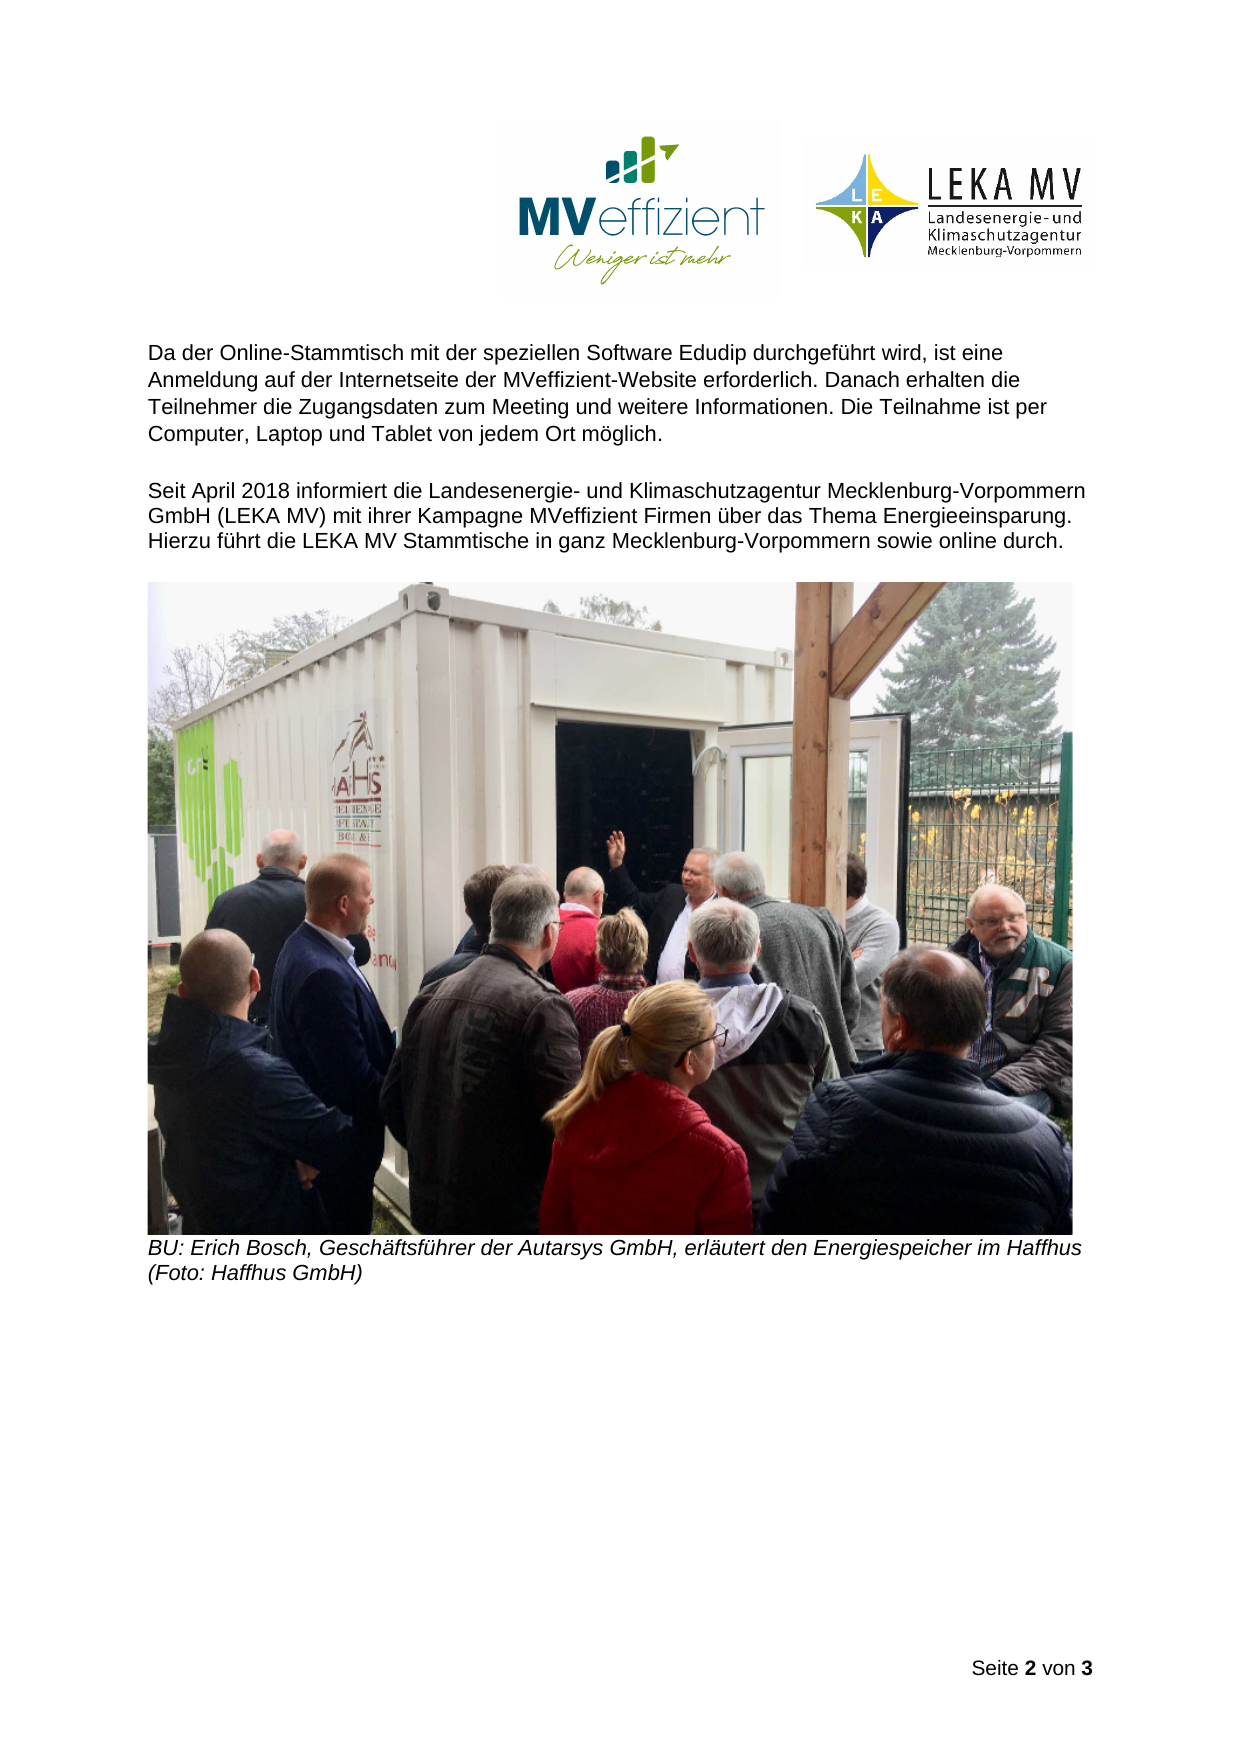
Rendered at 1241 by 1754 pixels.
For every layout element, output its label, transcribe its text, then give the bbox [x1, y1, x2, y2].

picture [500, 119, 781, 299]
picture [147, 582, 1075, 1235]
picture [804, 140, 1093, 271]
text Da der Online-Stammtisch mit der speziellen Software Edudip durchgeführt wird, ist eine Anmeldung auf der Internetseite der MVeffizient-Website erforderlich. Danach erhalten die Teilnehmer die Zugangsdaten zum Meeting und weitere Informationen. Die Teilnahme ist per Computer, Laptop und Tablet von jedem Ort möglich. [148, 340, 1093, 446]
text Seit April 2018 informiert die Landesenergie- und Klimaschutzagentur Mecklenburg-Vorpommern GmbH (LEKA MV) mit ihrer Kampagne MVeffizient Firmen über das Thema Energieeinsparung. Hierzu führt die LEKA MV Stammtische in ganz Mecklenburg-Vorpommern sowie online durch. [148, 478, 1093, 553]
